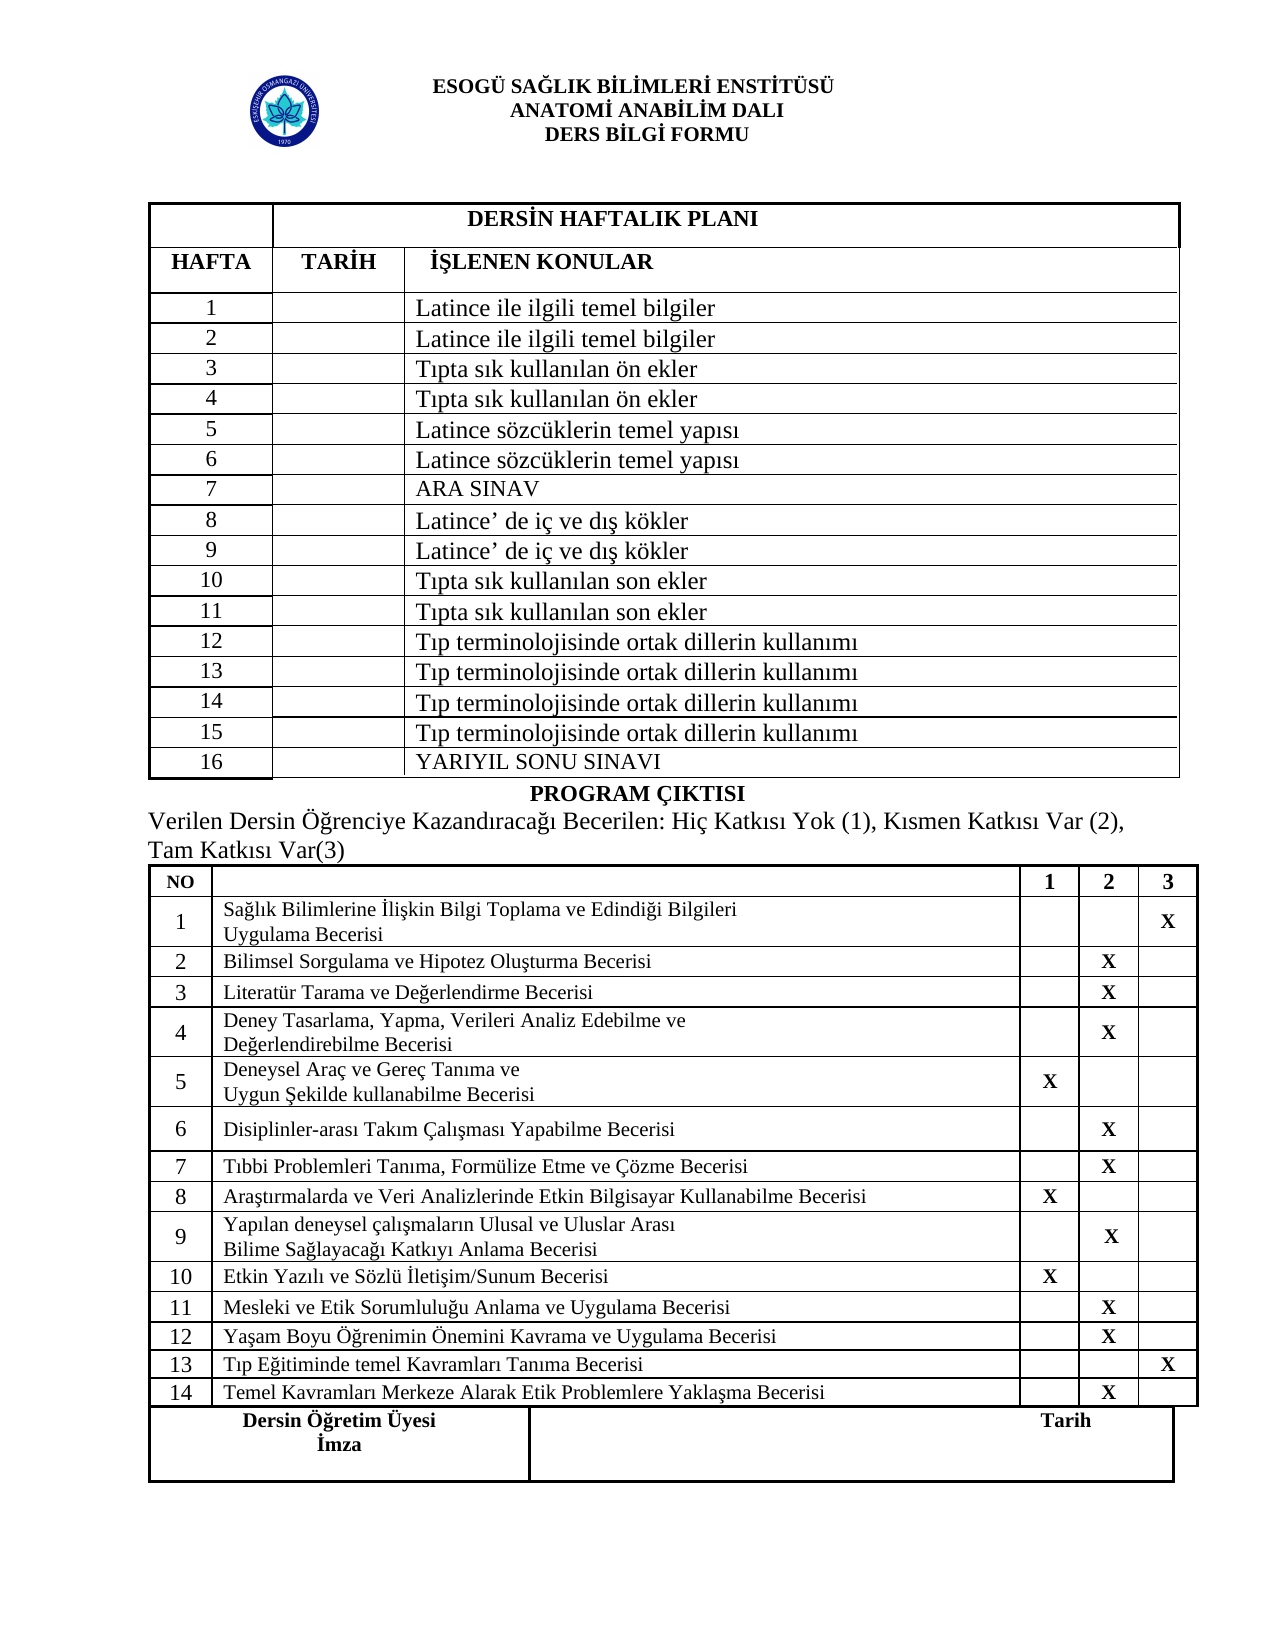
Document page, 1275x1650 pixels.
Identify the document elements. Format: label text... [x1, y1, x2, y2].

table_cell Mesleki ve Etik Sorumluluğu Anlama ve Uygulama Becerisi [213, 1292, 1019, 1321]
table_cell 10 [151, 1262, 211, 1291]
table_cell [1139, 1323, 1196, 1349]
table_cell Tıp Eğitiminde temel Kavramları Tanıma Becerisi [213, 1351, 1019, 1377]
table_cell Latince sözcüklerin temel yapısı [405, 413, 1179, 443]
table_cell X [1080, 1292, 1138, 1321]
table_cell [273, 626, 404, 656]
table_cell X [1021, 1262, 1078, 1291]
table_cell 2 [151, 947, 211, 976]
table_cell TARİH [273, 248, 404, 292]
table_cell X [1021, 1057, 1078, 1106]
table_cell [1021, 1152, 1078, 1181]
table_cell X [1080, 1323, 1138, 1349]
table_cell 1 [151, 897, 211, 946]
table_cell [273, 596, 404, 625]
table_cell [273, 293, 404, 322]
table_cell X [1080, 947, 1138, 976]
table_cell X [1080, 1379, 1138, 1405]
text PROGRAM ÇIKTISI [148, 780, 1127, 806]
table_cell YARIYIL SONU SINAVI [404, 747, 1179, 777]
table_cell Latince’ de iç ve dış kökler [405, 504, 1179, 534]
table_cell Yaşam Boyu Öğrenimin Önemini Kavrama ve Uygulama Becerisi [213, 1323, 1019, 1349]
table_cell HAFTA [151, 248, 272, 292]
table_cell [273, 657, 404, 686]
table_cell Latince ile ilgili temel bilgiler [405, 292, 1179, 322]
table_cell Etkin Yazılı ve Sözlü İletişim/Sunum Becerisi [213, 1262, 1019, 1291]
table_cell [1021, 1379, 1078, 1405]
table_cell Tıpta sık kullanılan ön ekler [405, 353, 1179, 383]
table_cell [1021, 1292, 1078, 1321]
table_cell X [1080, 1107, 1138, 1150]
table_cell 14 [151, 688, 272, 716]
table_cell [1139, 947, 1196, 976]
table_cell [1139, 1212, 1196, 1261]
table_cell [1021, 947, 1078, 976]
table_cell [273, 323, 404, 353]
table_cell [1021, 1212, 1078, 1261]
table_cell 2 [151, 324, 272, 353]
table_cell 12 [151, 1323, 211, 1349]
table_cell ARA SINAV [405, 474, 1179, 504]
table_cell 9 [151, 1212, 211, 1261]
table_cell Sağlık Bilimlerine İlişkin Bilgi Toplama ve Edindiği Bilgileri Uygulama Becerisi [213, 897, 1019, 946]
table_cell Tıbbi Problemleri Tanıma, Formülize Etme ve Çözme Becerisi [213, 1152, 1019, 1181]
text Verilen Dersin Öğrenciye Kazandıracağı Becerilen: Hiç Katkısı Yok (1), Kısmen Katkısı Var (2), Tam Katkısı Var(3) [148, 806, 1127, 864]
table_cell 6 [151, 1107, 211, 1150]
table_cell [273, 414, 404, 443]
table_cell [1139, 1262, 1196, 1291]
table_header DERSİN HAFTALIK PLANI [274, 205, 1178, 247]
table_cell Disiplinler-arası Takım Çalışması Yapabilme Becerisi [213, 1107, 1019, 1150]
table_cell [1021, 897, 1078, 946]
table_cell Tıp terminolojisinde ortak dillerin kullanımı [405, 686, 1179, 716]
table_header 3 [1139, 867, 1196, 896]
table_cell [273, 748, 404, 777]
table_cell Tıpta sık kullanılan ön ekler [405, 383, 1179, 413]
table_cell 7 [151, 1152, 211, 1181]
table_cell 3 [151, 354, 272, 383]
table_cell [1080, 1351, 1138, 1377]
table_header 2 [1080, 867, 1138, 896]
table_cell Yapılan deneysel çalışmaların Ulusal ve Uluslar Arası Bilime Sağlayacağı Katkıyı Anlama Becerisi [213, 1212, 1019, 1261]
table_cell 1 [151, 294, 272, 322]
table_cell 9 [151, 536, 272, 565]
table_cell X [1080, 1212, 1138, 1261]
table_cell [273, 536, 404, 565]
table_cell [1139, 1292, 1196, 1321]
table_cell 7 [151, 476, 272, 504]
table_cell Temel Kavramları Merkeze Alarak Etik Problemlere Yaklaşma Becerisi [213, 1379, 1019, 1405]
table_cell 5 [151, 1057, 211, 1106]
table_cell Tarih [531, 1408, 1172, 1480]
table_cell 3 [151, 977, 211, 1006]
table_cell Latince’ de iç ve dış kökler [405, 535, 1179, 565]
table_cell 5 [151, 415, 272, 443]
table_cell [1021, 1008, 1078, 1056]
table_cell [1021, 1351, 1078, 1377]
table_cell 11 [151, 1292, 211, 1321]
table_cell [1139, 1379, 1196, 1405]
table_cell Deneysel Araç ve Gereç Tanıma ve Uygun Şekilde kullanabilme Becerisi [213, 1057, 1019, 1106]
table_cell X [1021, 1182, 1078, 1211]
table_cell X [1139, 1351, 1196, 1377]
table_cell [1139, 1107, 1196, 1150]
table_cell Dersin Öğretim Üyesi İmza Prof. Dr. Nedim ÜNAL [151, 1408, 528, 1480]
table_cell [1021, 1107, 1078, 1150]
table_cell X [1139, 897, 1196, 946]
table_cell [1021, 1323, 1078, 1349]
table_cell 6 [151, 445, 272, 474]
table_cell X [1080, 1152, 1138, 1181]
table_cell [273, 384, 404, 413]
table_cell Latince ile ilgili temel bilgiler [405, 322, 1179, 353]
table_cell [1080, 1057, 1138, 1106]
table_cell Deney Tasarlama, Yapma, Verileri Analiz Edebilme ve Değerlendirebilme Becerisi [213, 1008, 1019, 1056]
table_cell 8 [151, 506, 272, 534]
table_cell [273, 718, 404, 747]
picture [249, 73, 320, 149]
table_cell [273, 505, 404, 534]
table_cell 4 [151, 385, 272, 413]
table_cell 14 [151, 1379, 211, 1405]
table_cell 11 [151, 597, 272, 625]
table_header [213, 867, 1019, 896]
table_cell [273, 475, 404, 504]
table_cell 15 [151, 718, 272, 747]
table_cell Tıp terminolojisinde ortak dillerin kullanımı [405, 625, 1179, 656]
table_header 1 [1021, 867, 1078, 896]
table_cell 10 [151, 566, 272, 595]
table_cell 8 [151, 1182, 211, 1211]
table_cell Tıpta sık kullanılan son ekler [405, 595, 1179, 625]
table_header NO [151, 867, 211, 896]
table_cell X [1080, 977, 1138, 1006]
table_cell 4 [151, 1008, 211, 1056]
table_cell Araştırmalarda ve Veri Analizlerinde Etkin Bilgisayar Kullanabilme Becerisi [213, 1182, 1019, 1211]
table_cell 16 [151, 748, 272, 777]
table_cell [1139, 1057, 1196, 1106]
table_cell [273, 445, 404, 474]
table_cell [1080, 1182, 1138, 1211]
table_cell [1139, 1152, 1196, 1181]
table_cell [273, 354, 404, 383]
table_cell [1021, 977, 1078, 1006]
table_header [151, 205, 272, 247]
table_cell Tıpta sık kullanılan son ekler [405, 565, 1179, 595]
table_cell [1080, 897, 1138, 946]
table_cell 13 [151, 1351, 211, 1377]
table_cell [1139, 977, 1196, 1006]
table_cell 12 [151, 627, 272, 656]
table_cell Literatür Tarama ve Değerlendirme Becerisi [213, 977, 1019, 1006]
table_cell Latince sözcüklerin temel yapısı [405, 444, 1179, 474]
table_cell [273, 687, 404, 716]
table_cell Tıp terminolojisinde ortak dillerin kullanımı [405, 656, 1179, 686]
table_cell X [1080, 1008, 1138, 1056]
table_cell Tıp terminolojisinde ortak dillerin kullanımı [405, 716, 1179, 747]
table_cell [1139, 1008, 1196, 1056]
table_cell [1080, 1262, 1138, 1291]
table_cell İŞLENEN KONULAR [405, 247, 1179, 292]
table_cell [1139, 1182, 1196, 1211]
table_cell Bilimsel Sorgulama ve Hipotez Oluşturma Becerisi [213, 947, 1019, 976]
table_cell [273, 566, 404, 595]
table_cell 13 [151, 657, 272, 686]
